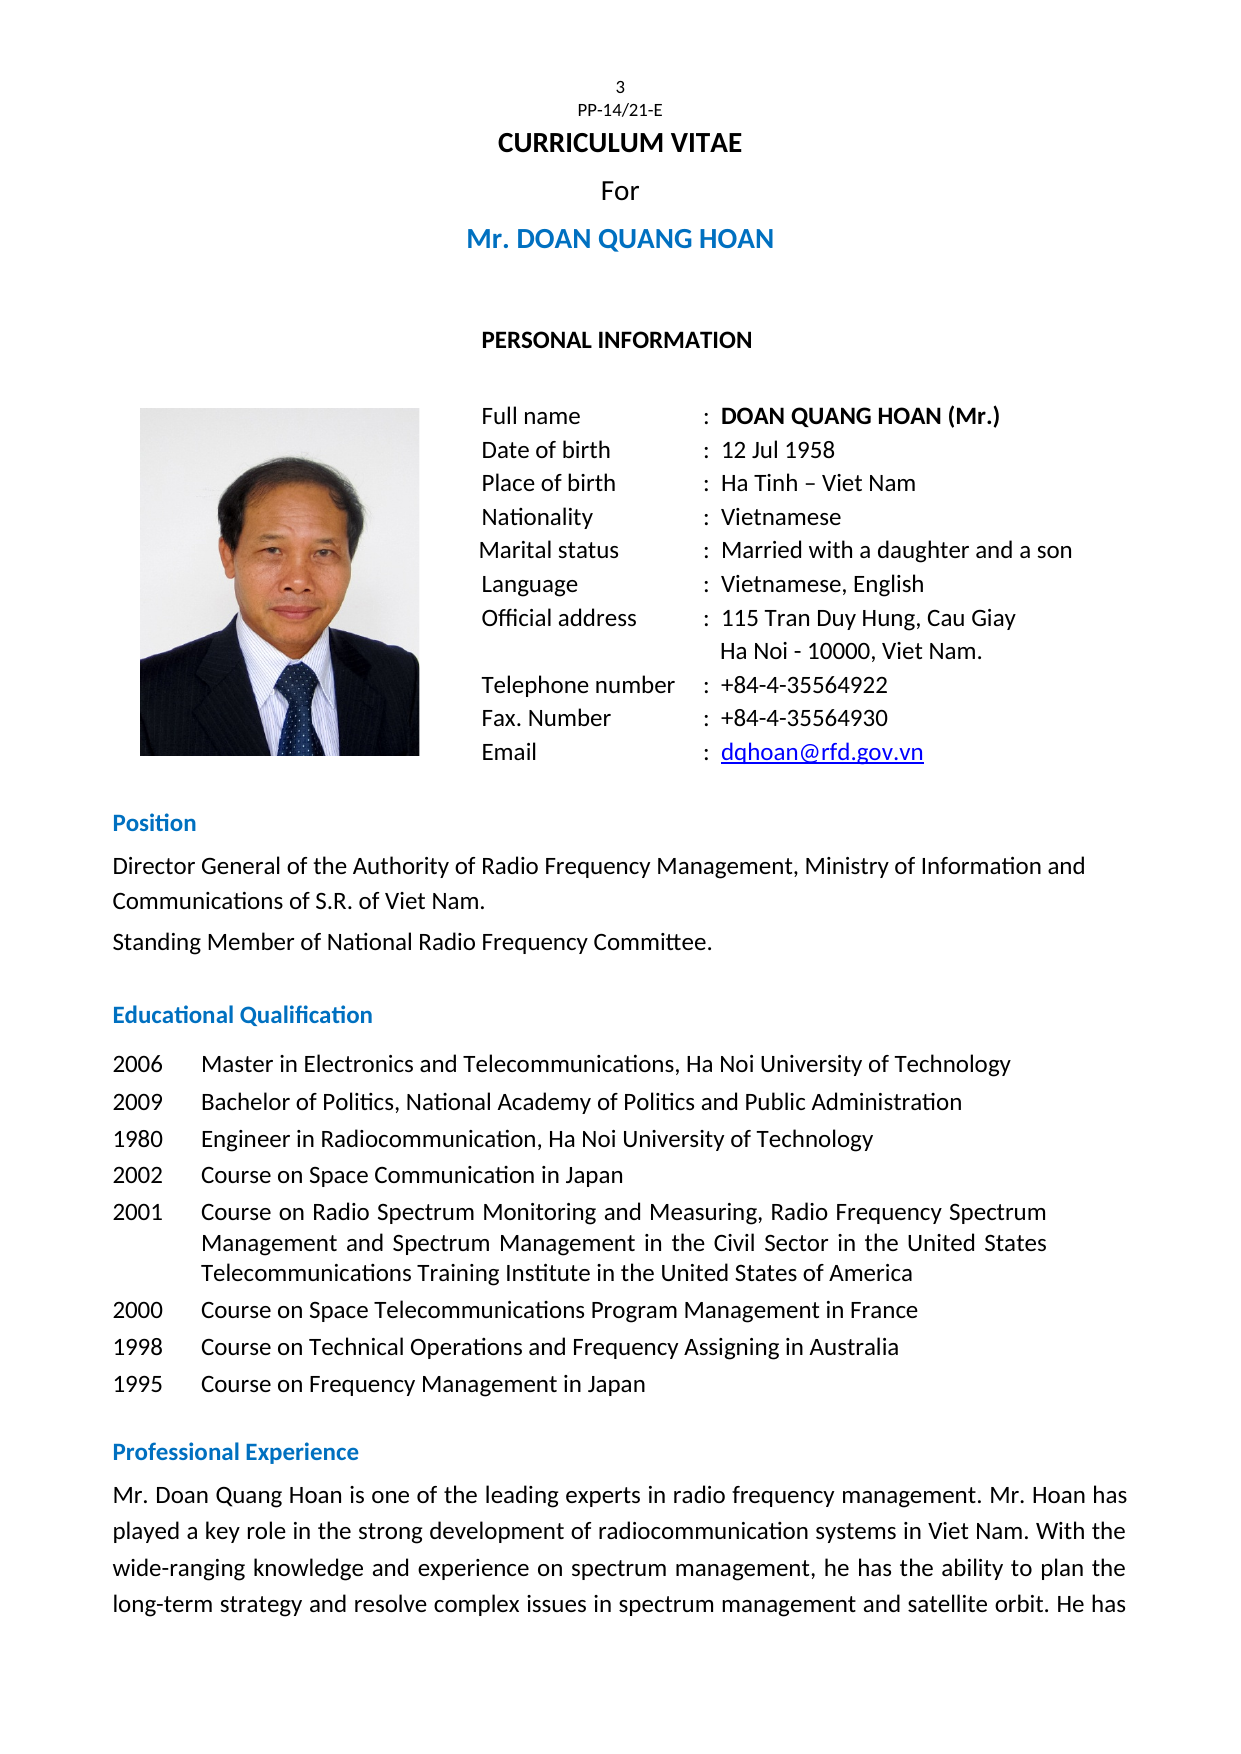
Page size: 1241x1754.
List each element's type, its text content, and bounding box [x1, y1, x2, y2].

text Position [112, 807, 1128, 837]
table_header 2006 [101, 1042, 189, 1086]
table_cell 1998 [101, 1325, 189, 1361]
text Educational Qualification [112, 999, 1128, 1029]
table_header Master in Electronics and Telecommunications, Ha Noi University of Technology [190, 1042, 1060, 1086]
table_cell Bachelor of Politics, National Academy of Politics and Public Administration [190, 1086, 1060, 1117]
text Place of birth : Ha Tinh – Viet Nam [481, 468, 1128, 498]
text Telephone number : +84-4-35564922 [481, 669, 1128, 699]
text For [112, 172, 1128, 208]
picture [140, 408, 420, 756]
table_cell Course on Frequency Management in Japan [190, 1361, 1060, 1398]
text Ha Noi - 10000, Viet Nam. [481, 635, 1172, 666]
table_cell Course on Space Telecommunications Program Management in France [190, 1288, 1060, 1325]
table_cell 2002 [101, 1153, 189, 1190]
text Email : dqhoan@rfd.gov.vn [481, 736, 1128, 766]
table_cell 1980 [101, 1117, 189, 1153]
text Standing Member of National Radio Frequency Committee. [112, 926, 1128, 957]
text Professional Experience [112, 1436, 1128, 1466]
text Official address : 115 Tran Duy Hung, Cau Giay [481, 602, 1172, 632]
table_cell Course on Space Communication in Japan [190, 1153, 1060, 1190]
text Full name : DOAN QUANG HOAN (Mr.) [481, 401, 1128, 431]
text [112, 1479, 1128, 1619]
table_cell 2001 [101, 1190, 189, 1288]
text PERSONAL INFORMATION [112, 324, 1128, 354]
text Language : Vietnamese, English [481, 568, 1172, 599]
table_cell Course on Technical Operations and Frequency Assigning in Australia [190, 1325, 1060, 1361]
text Date of birth : 12 Jul 1958 [481, 434, 1128, 464]
text Nationality : Vietnamese [481, 501, 1128, 532]
table_cell 2009 [101, 1086, 189, 1117]
text Director General of the Authority of Radio Frequency Management, Ministry of Information and Communications of S.R. of Viet Nam. [112, 850, 1128, 916]
table_cell Course on Radio Spectrum Monitoring and Measuring, Radio Frequency Spectrum Management and Spectrum Management in the Civil Sector in the United States Telecommunications Training Institute in the United States of America [190, 1190, 1060, 1288]
table_cell 2000 [101, 1288, 189, 1325]
text Mr. DOAN QUANG HOAN [112, 220, 1128, 256]
table_cell Engineer in Radiocommunication, Ha Noi University of Technology [190, 1117, 1060, 1153]
text Marital status : Married with a daughter and a son [478, 535, 1172, 565]
table_cell 1995 [101, 1361, 189, 1398]
text Fax. Number : +84-4-35564930 [481, 702, 1128, 733]
text CURRICULUM VITAE [112, 124, 1128, 160]
